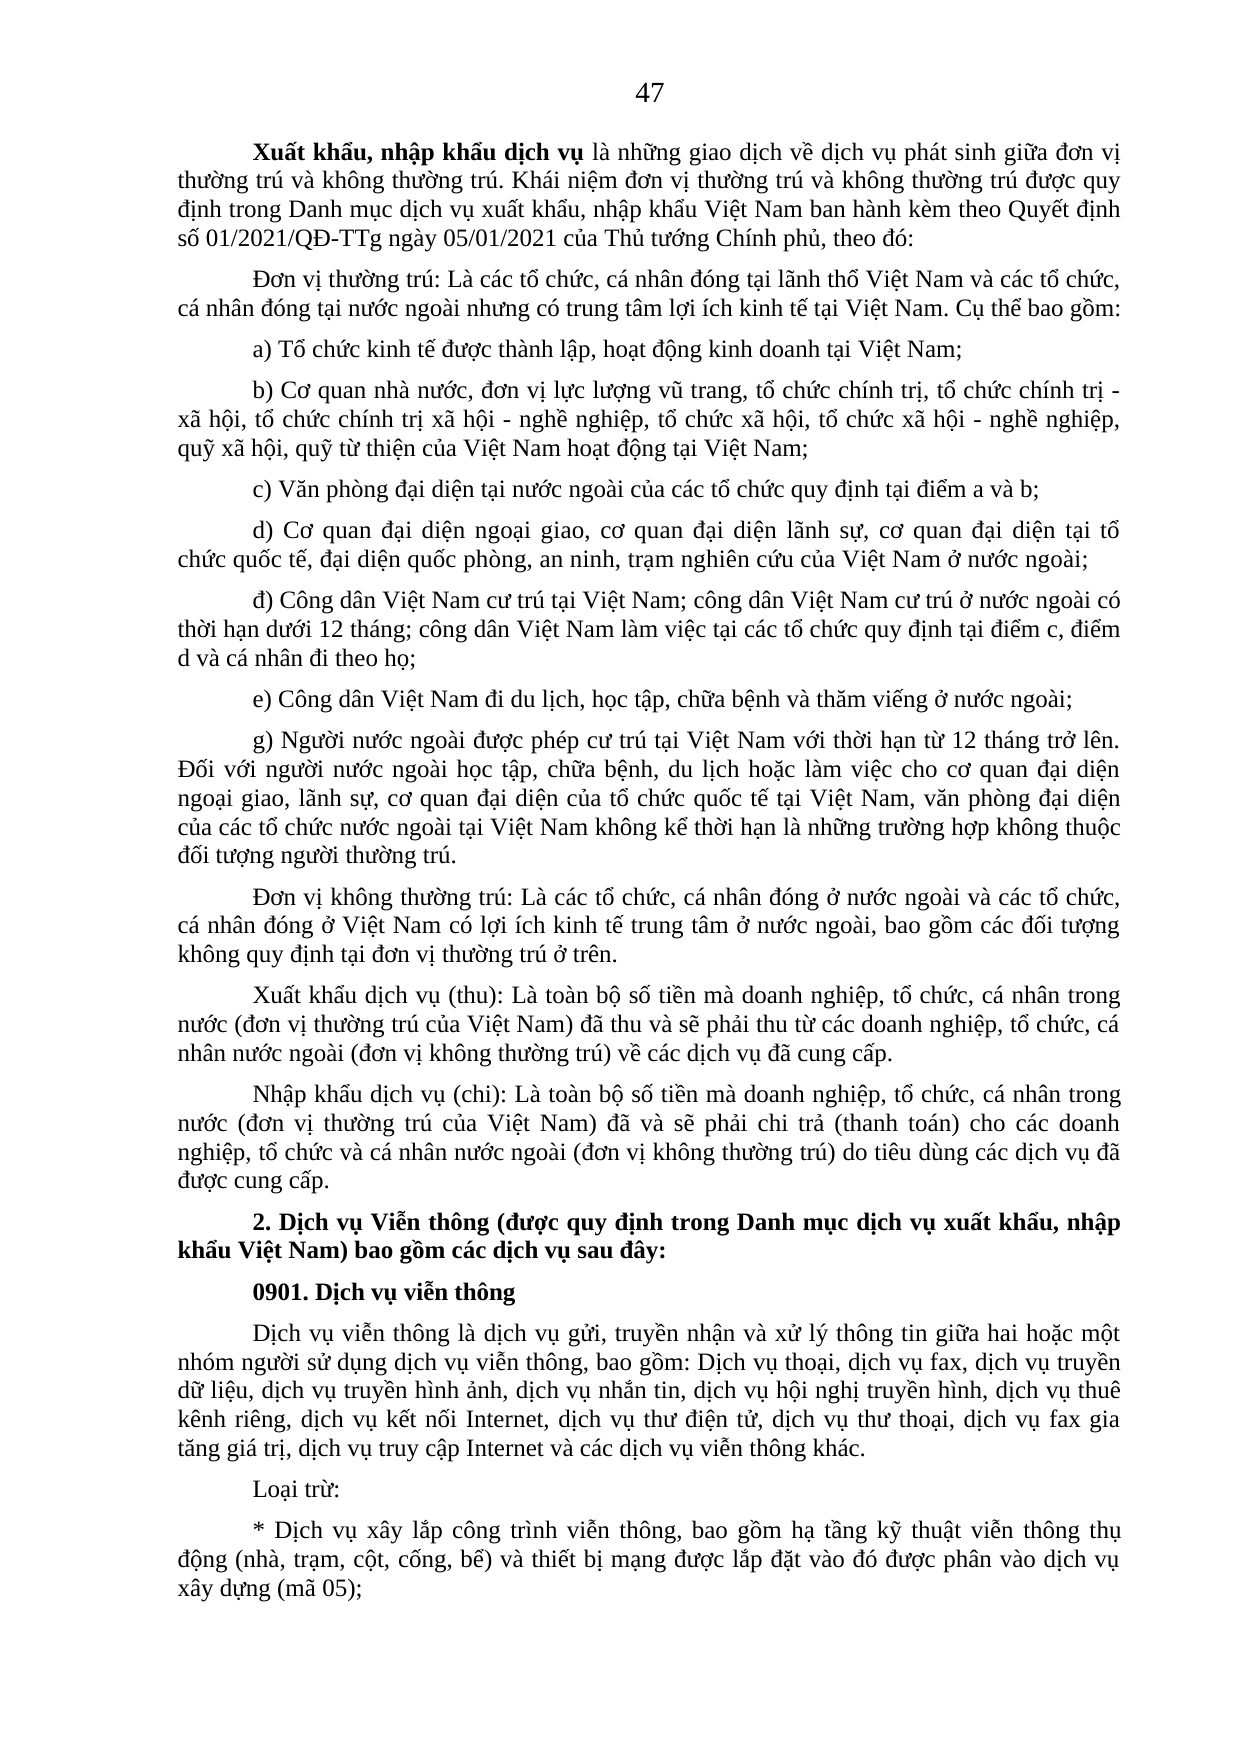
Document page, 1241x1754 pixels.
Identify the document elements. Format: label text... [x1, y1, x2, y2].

text Xuất khẩu dịch vụ (thu): Là toàn bộ số tiền mà doanh nghiệp, tổ chức, cá nhân trong nước (đơn vị thường trú của Việt Nam) đã thu và sẽ phải thu từ các doanh nghiệp, tổ chức, cá nhân nước ngoài (đơn vị không thường trú) về các dịch vụ đã cung cấp. [177, 980, 1122, 1067]
text b) Cơ quan nhà nước, đơn vị lực lượng vũ trang, tổ chức chính trị, tổ chức chính trị - xã hội, tổ chức chính trị xã hội - nghề nghiệp, tổ chức xã hội, tổ chức xã hội - nghề nghiệp, quỹ xã hội, quỹ từ thiện của Việt Nam hoạt động tại Việt Nam; [177, 375, 1122, 462]
text 0901. Dịch vụ viễn thông [177, 1277, 1122, 1305]
text e) Công dân Việt Nam đi du lịch, học tập, chữa bệnh và thăm viếng ở nước ngoài; [177, 684, 1122, 713]
text 2. Dịch vụ Viễn thông (được quy định trong Danh mục dịch vụ xuất khẩu, nhập khẩu Việt Nam) bao gồm các dịch vụ sau đây: [177, 1207, 1122, 1264]
text g) Người nước ngoài được phép cư trú tại Việt Nam với thời hạn từ 12 tháng trở lên. Đối với người nước ngoài học tập, chữa bệnh, du lịch hoặc làm việc cho cơ quan đại diện ngoại giao, lãnh sự, cơ quan đại diện của tổ chức quốc tế tại Việt Nam, văn phòng đại diện của các tổ chức nước ngoài tại Việt Nam không kể thời hạn là những trường hợp không thuộc đối tượng người thường trú. [177, 725, 1122, 869]
text Đơn vị không thường trú: Là các tổ chức, cá nhân đóng ở nước ngoài và các tổ chức, cá nhân đóng ở Việt Nam có lợi ích kinh tế trung tâm ở nước ngoài, bao gồm các đối tượng không quy định tại đơn vị thường trú ở trên. [177, 882, 1122, 968]
text * Dịch vụ xây lắp công trình viễn thông, bao gồm hạ tầng kỹ thuật viễn thông thụ động (nhà, trạm, cột, cống, bể) và thiết bị mạng được lắp đặt vào đó được phân vào dịch vụ xây dựng (mã 05); [177, 1515, 1122, 1602]
text đ) Công dân Việt Nam cư trú tại Việt Nam; công dân Việt Nam cư trú ở nước ngoài có thời hạn dưới 12 tháng; công dân Việt Nam làm việc tại các tổ chức quy định tại điểm c, điểm d và cá nhân đi theo họ; [177, 585, 1122, 672]
text c) Văn phòng đại diện tại nước ngoài của các tổ chức quy định tại điểm a và b; [177, 474, 1122, 503]
text Loại trừ: [177, 1474, 1122, 1503]
text Nhập khẩu dịch vụ (chi): Là toàn bộ số tiền mà doanh nghiệp, tổ chức, cá nhân trong nước (đơn vị thường trú của Việt Nam) đã và sẽ phải chi trả (thanh toán) cho các doanh nghiệp, tổ chức và cá nhân nước ngoài (đơn vị không thường trú) do tiêu dùng các dịch vụ đã được cung cấp. [177, 1079, 1122, 1194]
text Dịch vụ viễn thông là dịch vụ gửi, truyền nhận và xử lý thông tin giữa hai hoặc một nhóm người sử dụng dịch vụ viễn thông, bao gồm: Dịch vụ thoại, dịch vụ fax, dịch vụ truyền dữ liệu, dịch vụ truyền hình ảnh, dịch vụ nhắn tin, dịch vụ hội nghị truyền hình, dịch vụ thuê kênh riêng, dịch vụ kết nối Internet, dịch vụ thư điện tử, dịch vụ thư thoại, dịch vụ fax gia tăng giá trị, dịch vụ truy cập Internet và các dịch vụ viễn thông khác. [177, 1318, 1122, 1462]
text Xuất khẩu, nhập khẩu dịch vụ là những giao dịch về dịch vụ phát sinh giữa đơn vị thường trú và không thường trú. Khái niệm đơn vị thường trú và không thường trú được quy định trong Danh mục dịch vụ xuất khẩu, nhập khẩu Việt Nam ban hành kèm theo Quyết định số 01/2021/QĐ-TTg ngày 05/01/2021 của Thủ tướng Chính phủ, theo đó: [177, 137, 1122, 252]
text d) Cơ quan đại diện ngoại giao, cơ quan đại diện lãnh sự, cơ quan đại diện tại tổ chức quốc tế, đại diện quốc phòng, an ninh, trạm nghiên cứu của Việt Nam ở nước ngoài; [177, 515, 1122, 573]
text Đơn vị thường trú: Là các tổ chức, cá nhân đóng tại lãnh thổ Việt Nam và các tổ chức, cá nhân đóng tại nước ngoài nhưng có trung tâm lợi ích kinh tế tại Việt Nam. Cụ thể bao gồm: [177, 264, 1122, 322]
text a) Tổ chức kinh tế được thành lập, hoạt động kinh doanh tại Việt Nam; [177, 334, 1122, 363]
